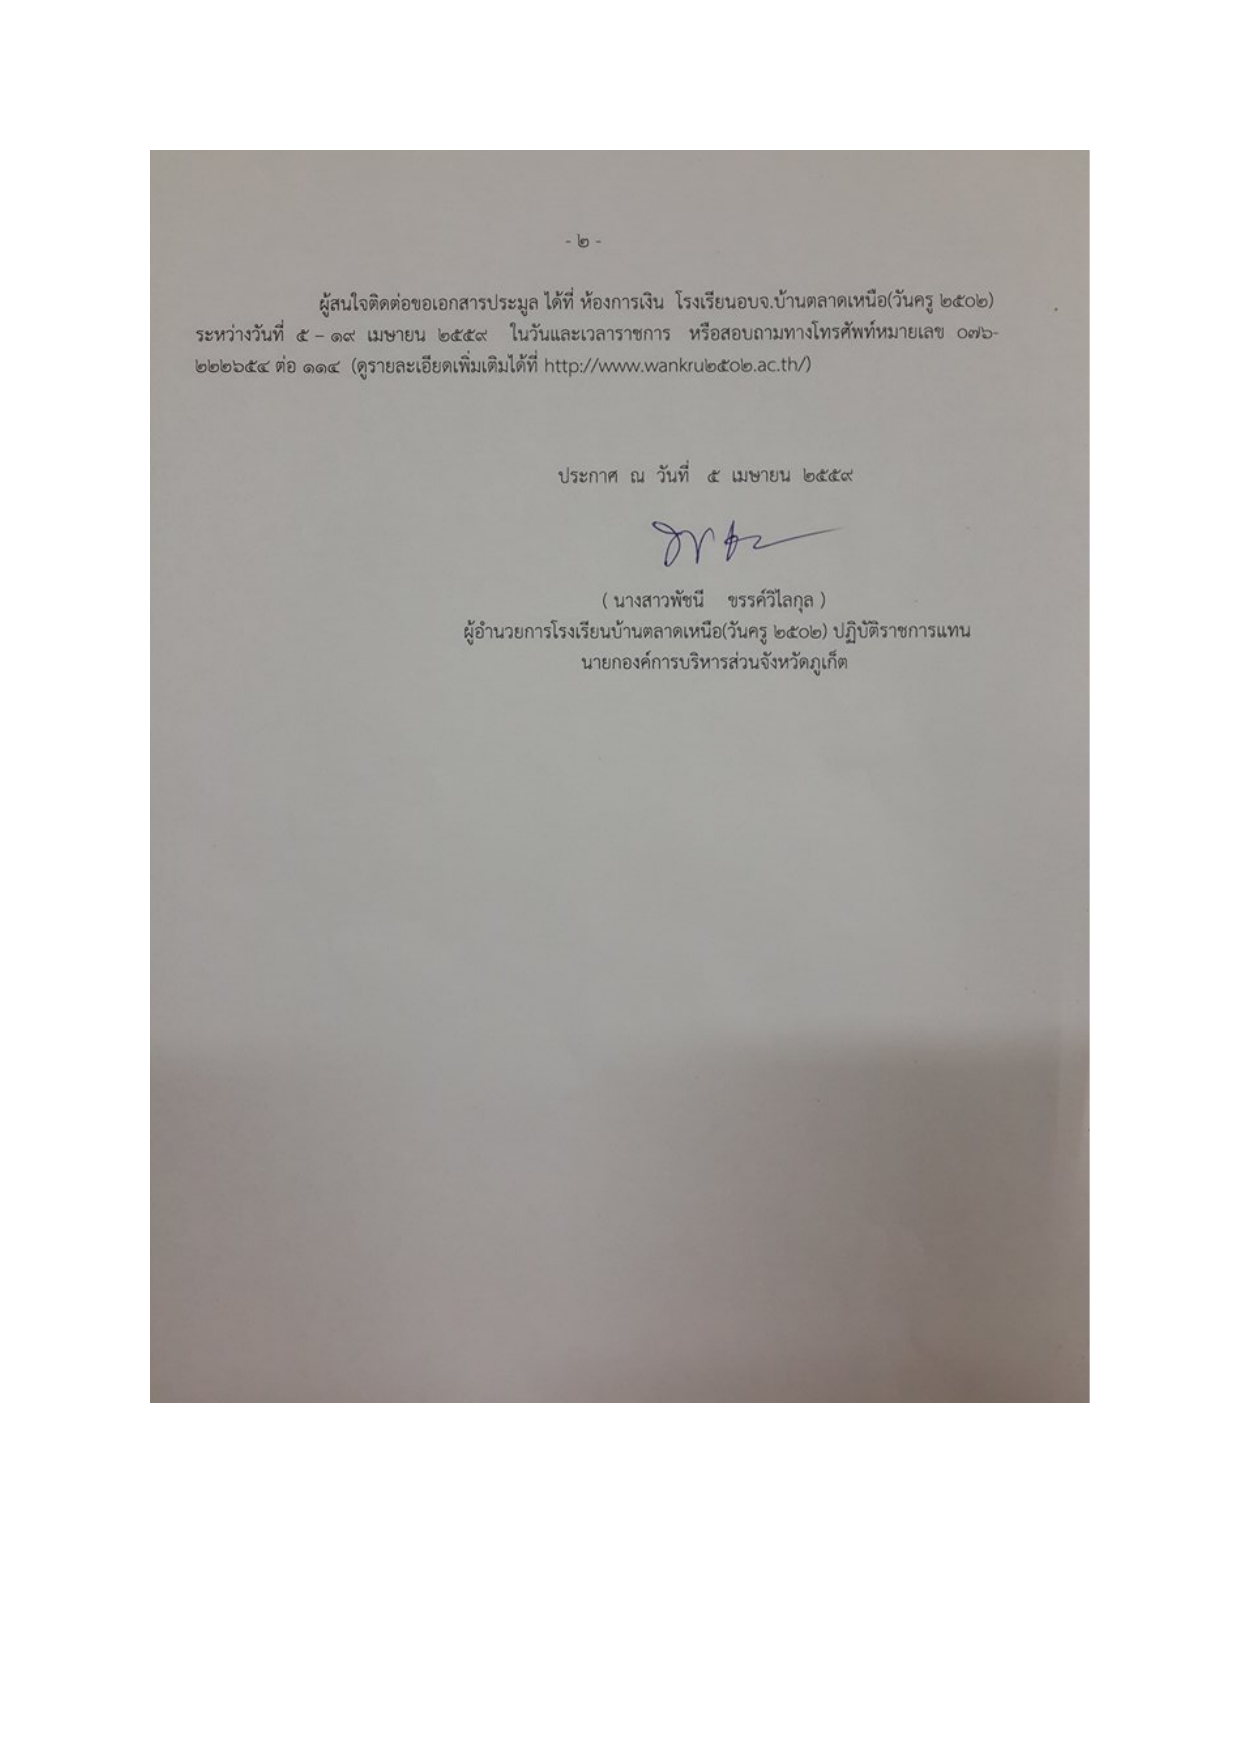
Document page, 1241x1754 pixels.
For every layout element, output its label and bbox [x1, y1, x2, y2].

picture [150, 150, 1090, 1403]
